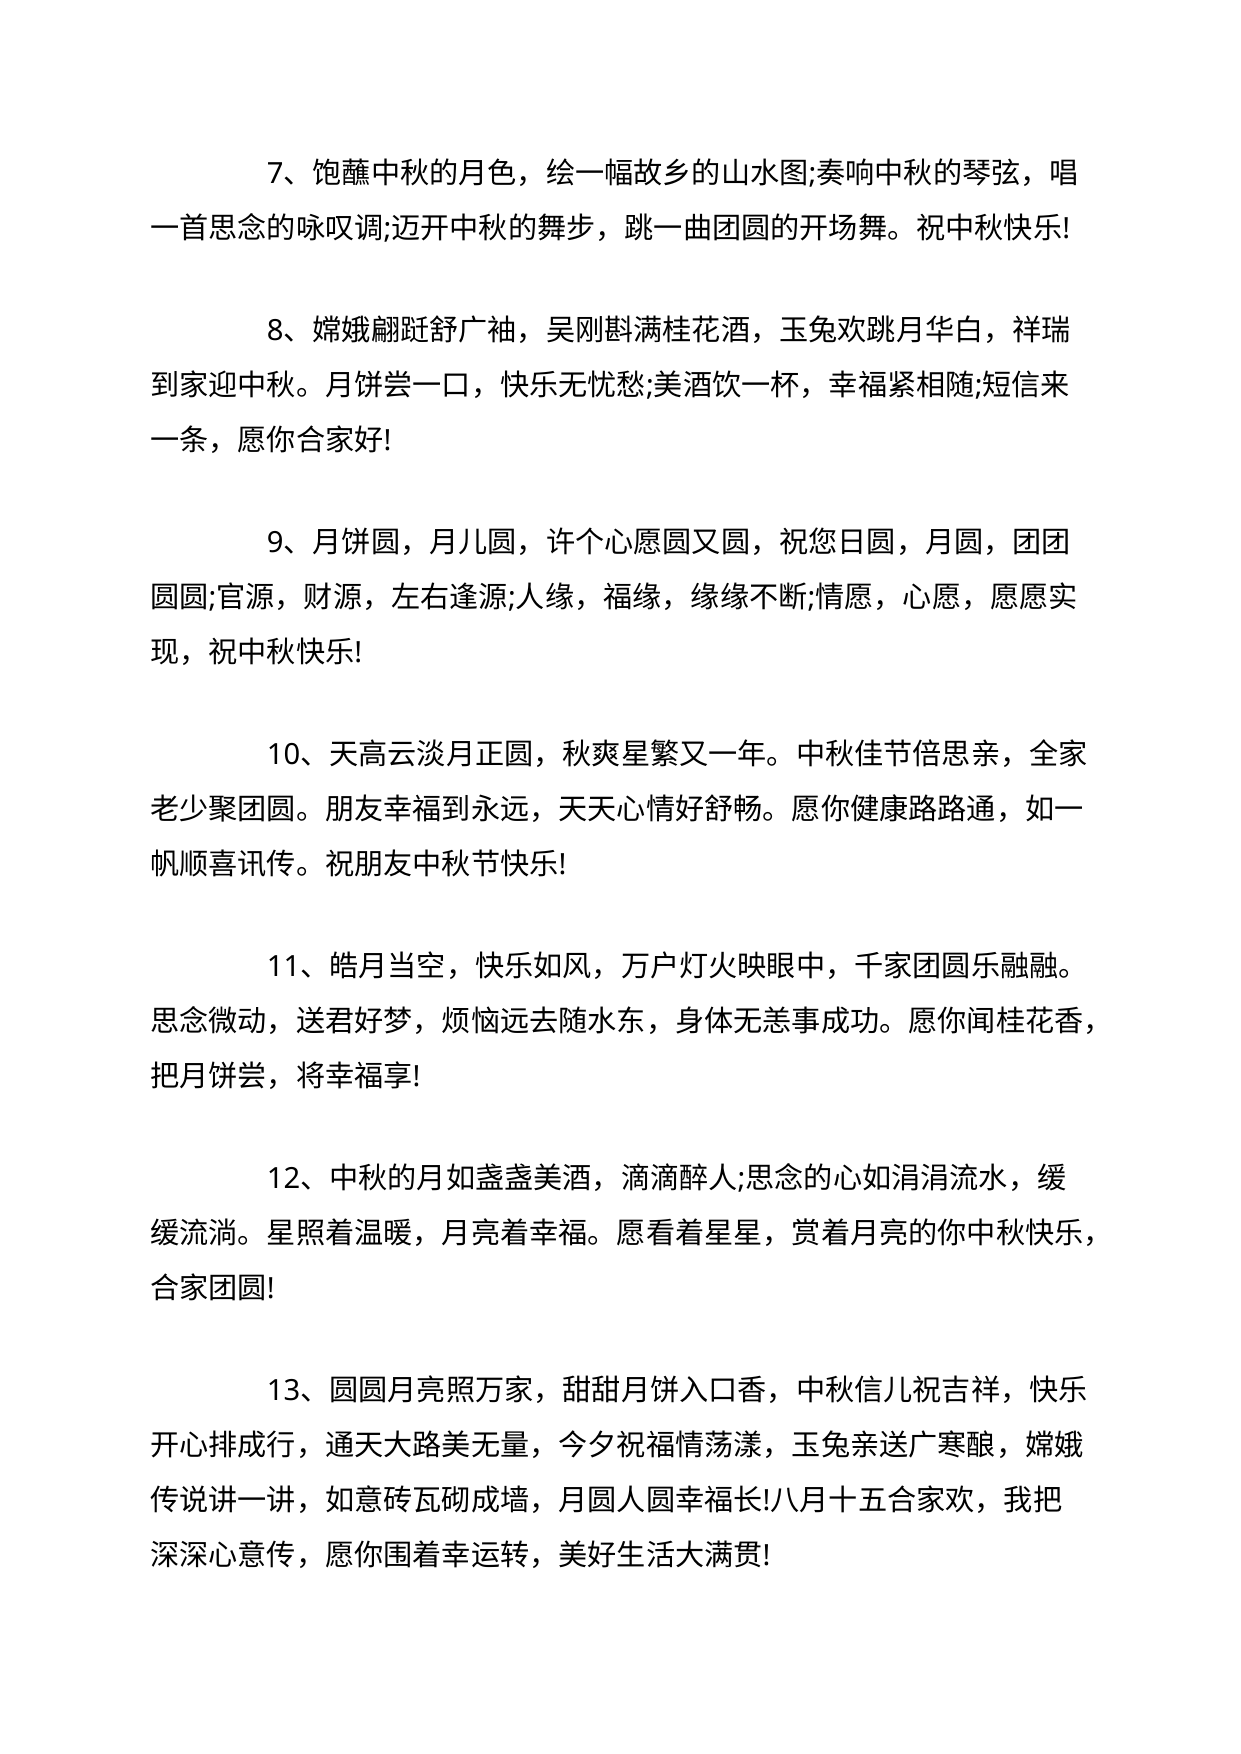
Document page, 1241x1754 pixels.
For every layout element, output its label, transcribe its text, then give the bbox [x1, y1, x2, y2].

text 9、月饼圆，月儿圆，许个心愿圆又圆，祝您日圆，月圆，团团圆圆;官源，财源，左右逢源;人缘，福缘，缘缘不断;情愿，心愿，愿愿实现，祝中秋快乐! [150, 519, 1090, 671]
text 8、嫦娥翩跹舒广袖，吴刚斟满桂花酒，玉兔欢跳月华白，祥瑞到家迎中秋。月饼尝一口，快乐无忧愁;美酒饮一杯，幸福紧相随;短信来一条，愿你合家好! [150, 307, 1090, 459]
text 10、天高云淡月正圆，秋爽星繁又一年。中秋佳节倍思亲，全家老少聚团圆。朋友幸福到永远，天天心情好舒畅。愿你健康路路通，如一帆顺喜讯传。祝朋友中秋节快乐! [150, 731, 1090, 883]
text 7、饱蘸中秋的月色，绘一幅故乡的山水图;奏响中秋的琴弦，唱一首思念的咏叹调;迈开中秋的舞步，跳一曲团圆的开场舞。祝中秋快乐! [150, 150, 1090, 247]
text 13、圆圆月亮照万家，甜甜月饼入口香，中秋信儿祝吉祥，快乐开心排成行，通天大路美无量，今夕祝福情荡漾，玉兔亲送广寒酿，嫦娥传说讲一讲，如意砖瓦砌成墙，月圆人圆幸福长!八月十五合家欢，我把深深心意传，愿你围着幸运转，美好生活大满贯! [150, 1367, 1090, 1574]
text 11、皓月当空，快乐如风，万户灯火映眼中，千家团圆乐融融。思念微动，送君好梦，烦恼远去随水东，身体无恙事成功。愿你闻桂花香，把月饼尝，将幸福享! [150, 943, 1090, 1095]
text 12、中秋的月如盏盏美酒，滴滴醉人;思念的心如涓涓流水，缓缓流淌。星照着温暖，月亮着幸福。愿看着星星，赏着月亮的你中秋快乐，合家团圆! [150, 1155, 1090, 1307]
